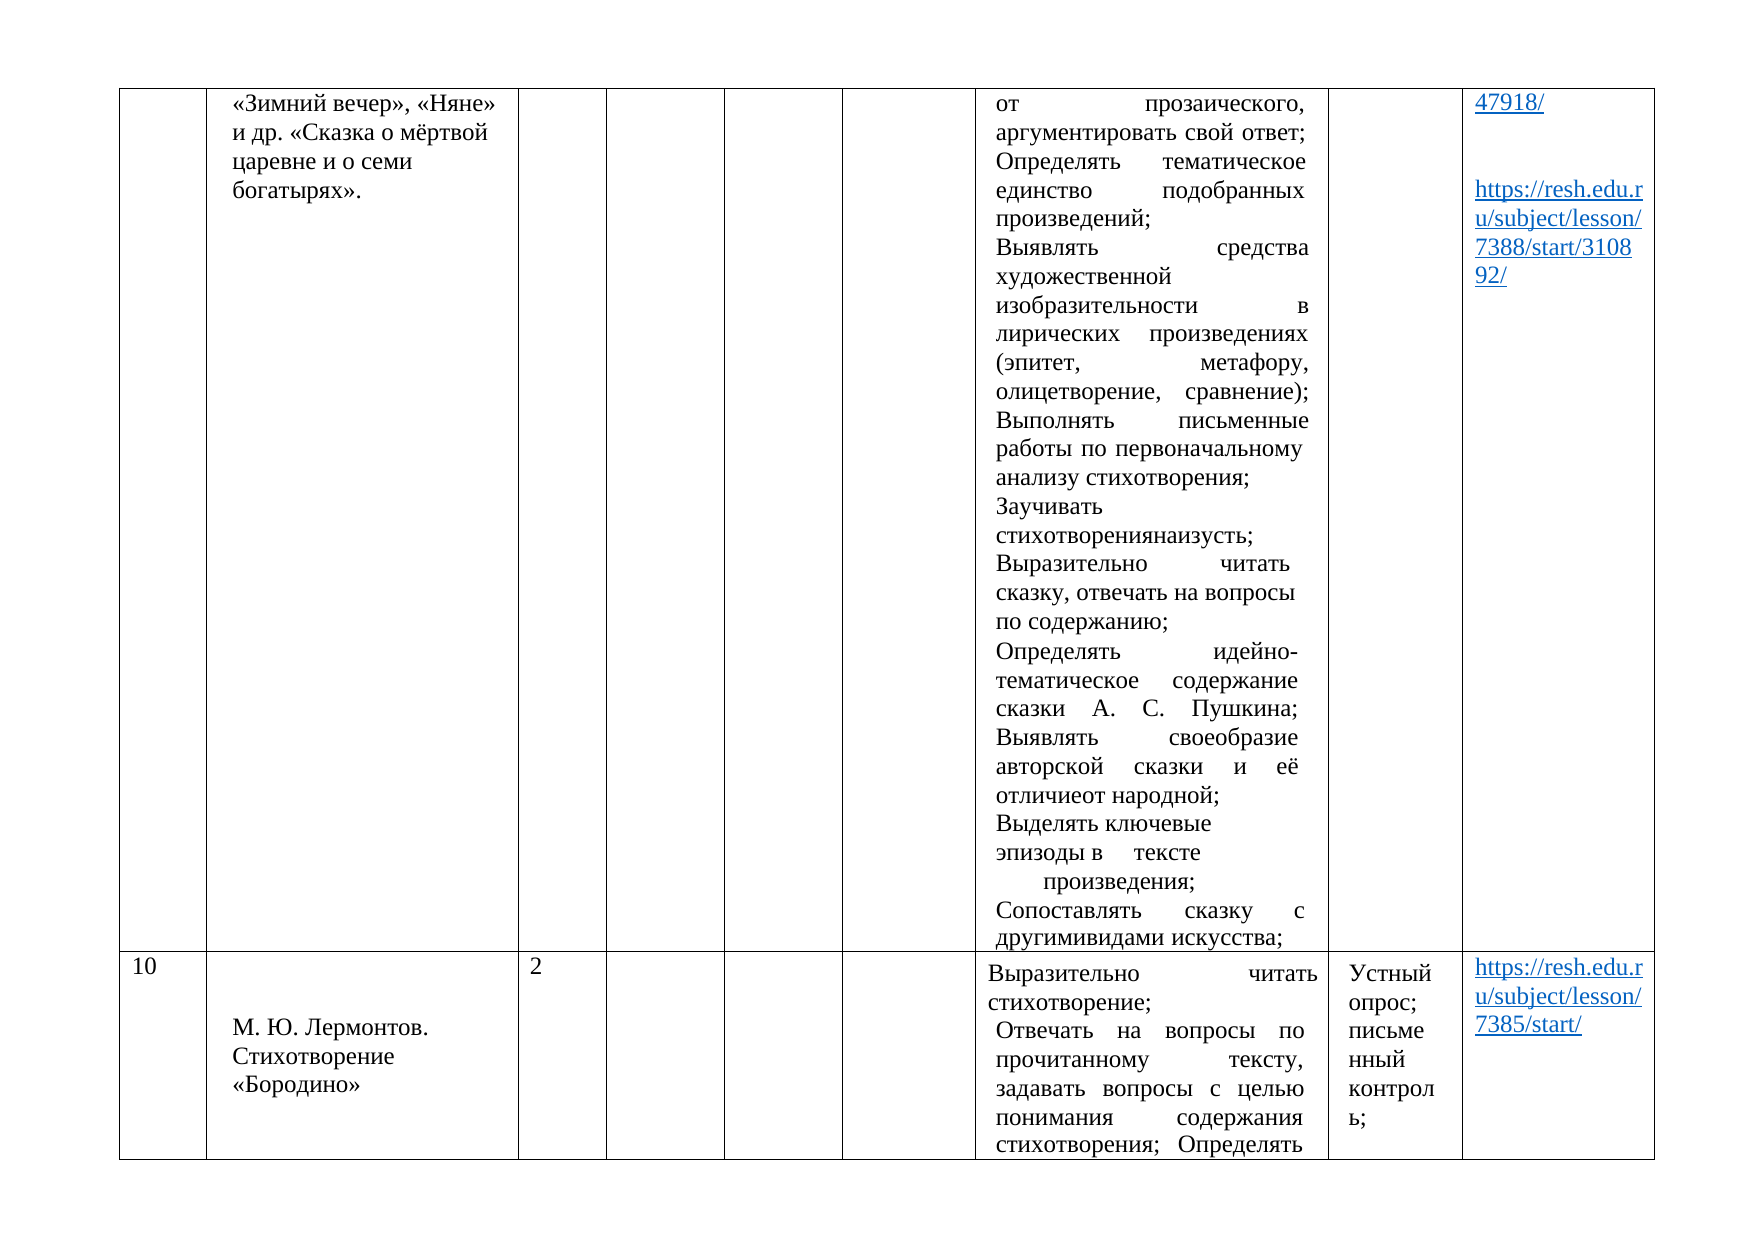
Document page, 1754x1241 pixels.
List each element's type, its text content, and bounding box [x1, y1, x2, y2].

table_cell Выразительно читать стихотворение; Отвечать на вопросы по прочитанному тексту, задавать вопросы с целью понимания содержания стихотворения; Определять [976, 952, 1328, 1159]
table_header [607, 89, 724, 951]
table_cell https://resh.edu.r u/subject/lesson/ 7385/start/ [1463, 952, 1654, 1159]
table_header [519, 89, 606, 951]
table_cell Устный опрос; письме нный контрол ь; [1329, 952, 1462, 1159]
table_header от прозаического, аргументировать свой ответ; Определять тематическое единство подобранных произведений; Выявлять средства художественной изобразительности в лирических произведениях (эпитет, метафору, олицетворение, сравнение); Выполнять письменные работы по первоначальному анализу стихотворения; Заучивать стихотворениянаизусть; Выразительно читать сказку, отвечать на вопросы по содержанию; Определять идейно- тематическое содержание сказки А. С. Пушкина; Выявлять своеобразие авторской сказки и её отличиеот народной; Выделять ключевые эпизоды в тексте произведения; Сопоставлять сказку с другимивидами искусства; [976, 89, 1328, 951]
table_header [1329, 89, 1462, 951]
table_cell 2 [519, 952, 606, 1159]
table_header «Зимний вечер», «Няне» и др. «Сказка о мёртвой царевне и о семи богатырях». [207, 89, 518, 951]
table_cell М. Ю. Лермонтов. Стихотворение «Бородино» [207, 952, 518, 1159]
table_cell [725, 952, 842, 1159]
table_header [120, 89, 206, 951]
table_cell 10 [120, 952, 206, 1159]
table_header [725, 89, 842, 951]
table_header [843, 89, 975, 951]
table_cell [843, 952, 975, 1159]
table_header 47918/ https://resh.edu.r u/subject/lesson/ 7388/start/3108 92/ [1463, 89, 1654, 951]
table_cell [607, 952, 724, 1159]
